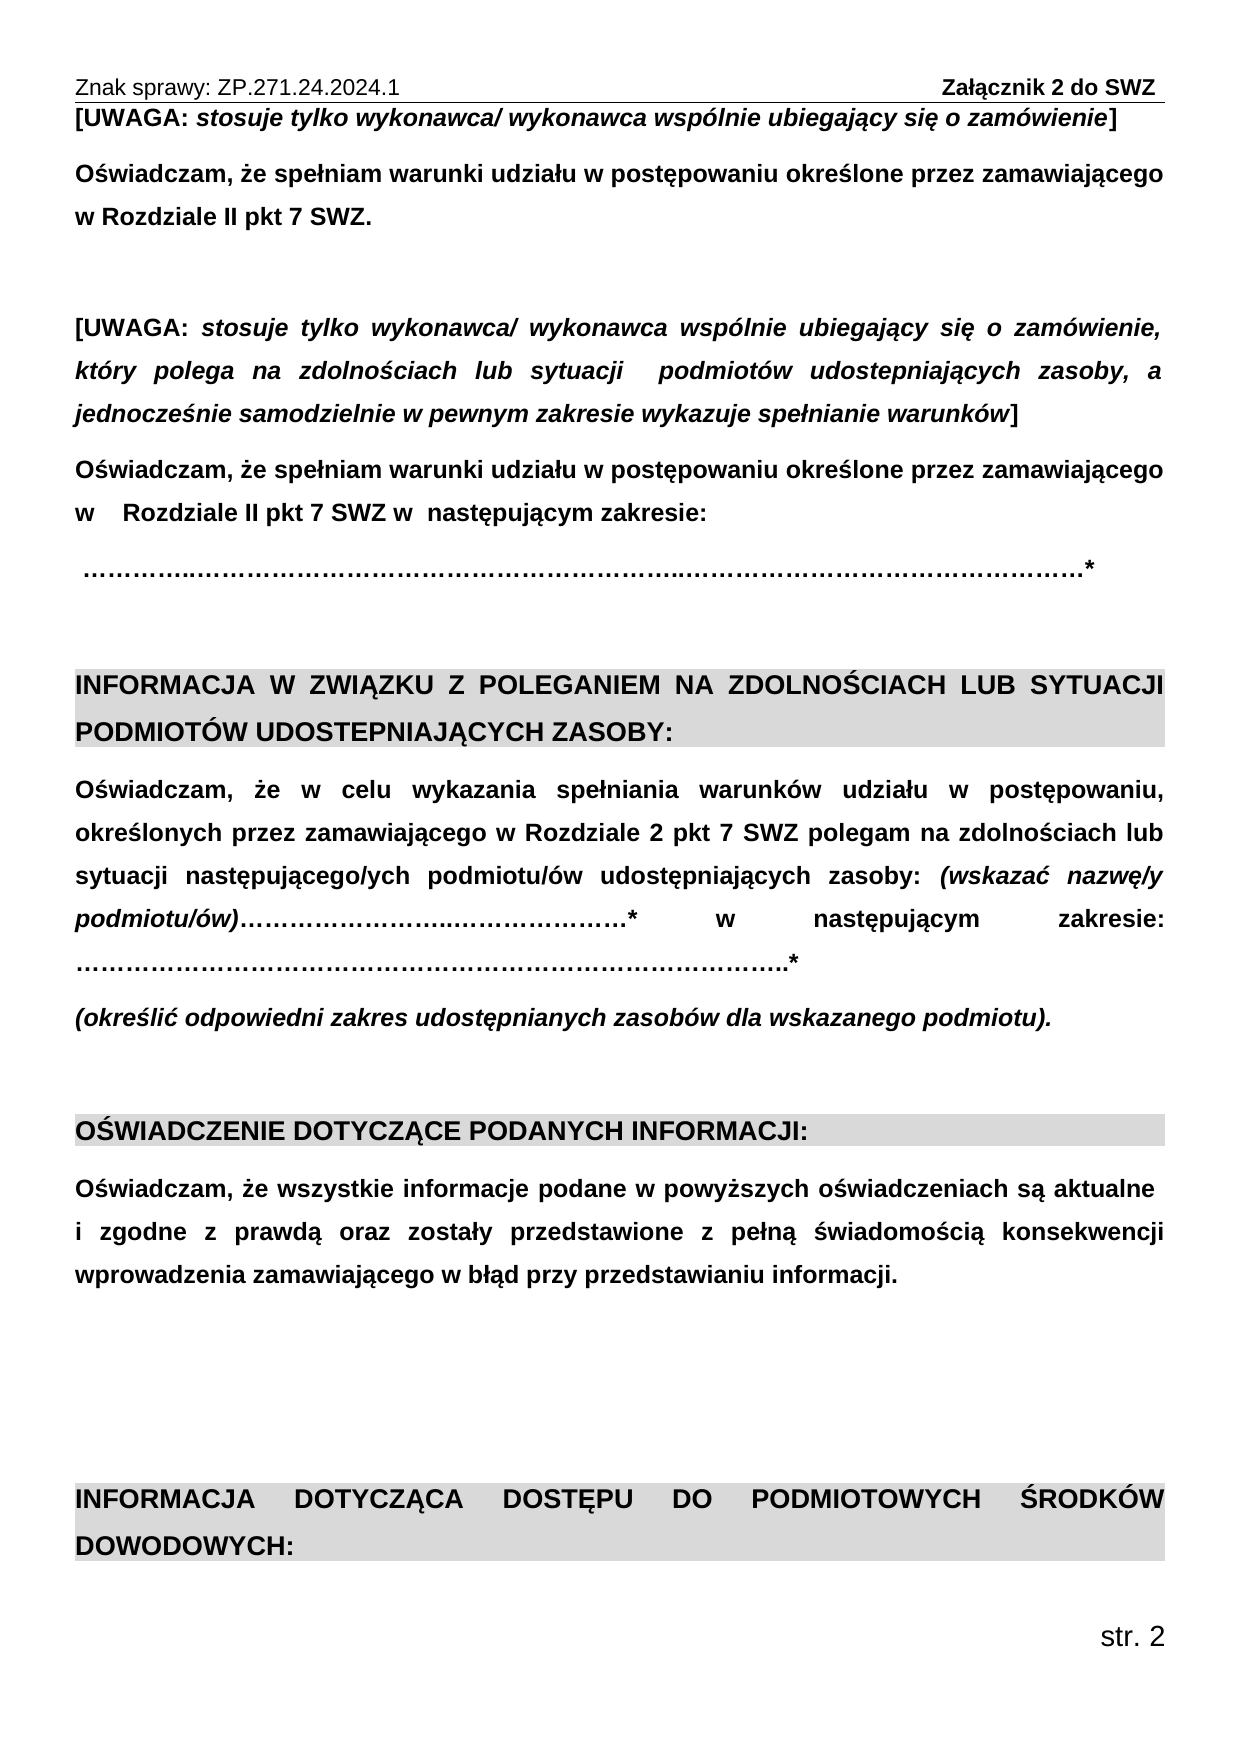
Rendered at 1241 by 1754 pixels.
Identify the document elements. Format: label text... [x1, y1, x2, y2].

text Oświadczam, że spełniam warunki udziału w postępowaniu określone przez zamawiającego w Rozdziale II pkt 7 SWZ w następującym zakresie: [75, 455, 1165, 527]
text [UWAGA: stosuje tylko wykonawca/ wykonawca wspólnie ubiegający się o zamówienie] [75, 103, 1165, 132]
text OŚWIADCZENIE DOTYCZĄCE PODANYCH INFORMACJI: [75, 1114, 1165, 1146]
text Oświadczam, że w celu wykazania spełniania warunków udziału w postępowaniu, określonych przez zamawiającego w Rozdziale 2 pkt 7 SWZ polegam na zdolnościach lub sytuacji następującego/ych podmiotu/ów udostępniających zasoby: (wskazać nazwę/y podmiotu/ów)……………………..…………………* w następującym zakresie: …………………………………………………………………………..* [75, 775, 1165, 976]
text Oświadczam, że spełniam warunki udziału w postępowaniu określone przez zamawiającego w Rozdziale II pkt 7 SWZ. [75, 159, 1165, 231]
text (określić odpowiedni zakres udostępnianych zasobów dla wskazanego podmiotu). [75, 1003, 1165, 1032]
text INFORMACJA DOTYCZĄCA DOSTĘPU DO PODMIOTOWYCH ŚRODKÓW DOWODOWYCH: [75, 1483, 1165, 1561]
text [UWAGA: stosuje tylko wykonawca/ wykonawca wspólnie ubiegający się o zamówienie, który polega na zdolnościach lub sytuacji podmiotów udostepniających zasoby, a jednocześnie samodzielnie w pewnym zakresie wykazuje spełnianie warunków] [75, 313, 1165, 428]
text INFORMACJA W ZWIĄZKU Z POLEGANIEM NA ZDOLNOŚCIACH LUB SYTUACJI PODMIOTÓW UDOSTEPNIAJĄCYCH ZASOBY: [75, 669, 1165, 747]
text …………..…………………………………………………..…………………………………………* [75, 554, 1165, 583]
text Oświadczam, że wszystkie informacje podane w powyższych oświadczeniach są aktualne i zgodne z prawdą oraz zostały przedstawione z pełną świadomością konsekwencji wprowadzenia zamawiającego w błąd przy przedstawianiu informacji. [75, 1174, 1165, 1289]
